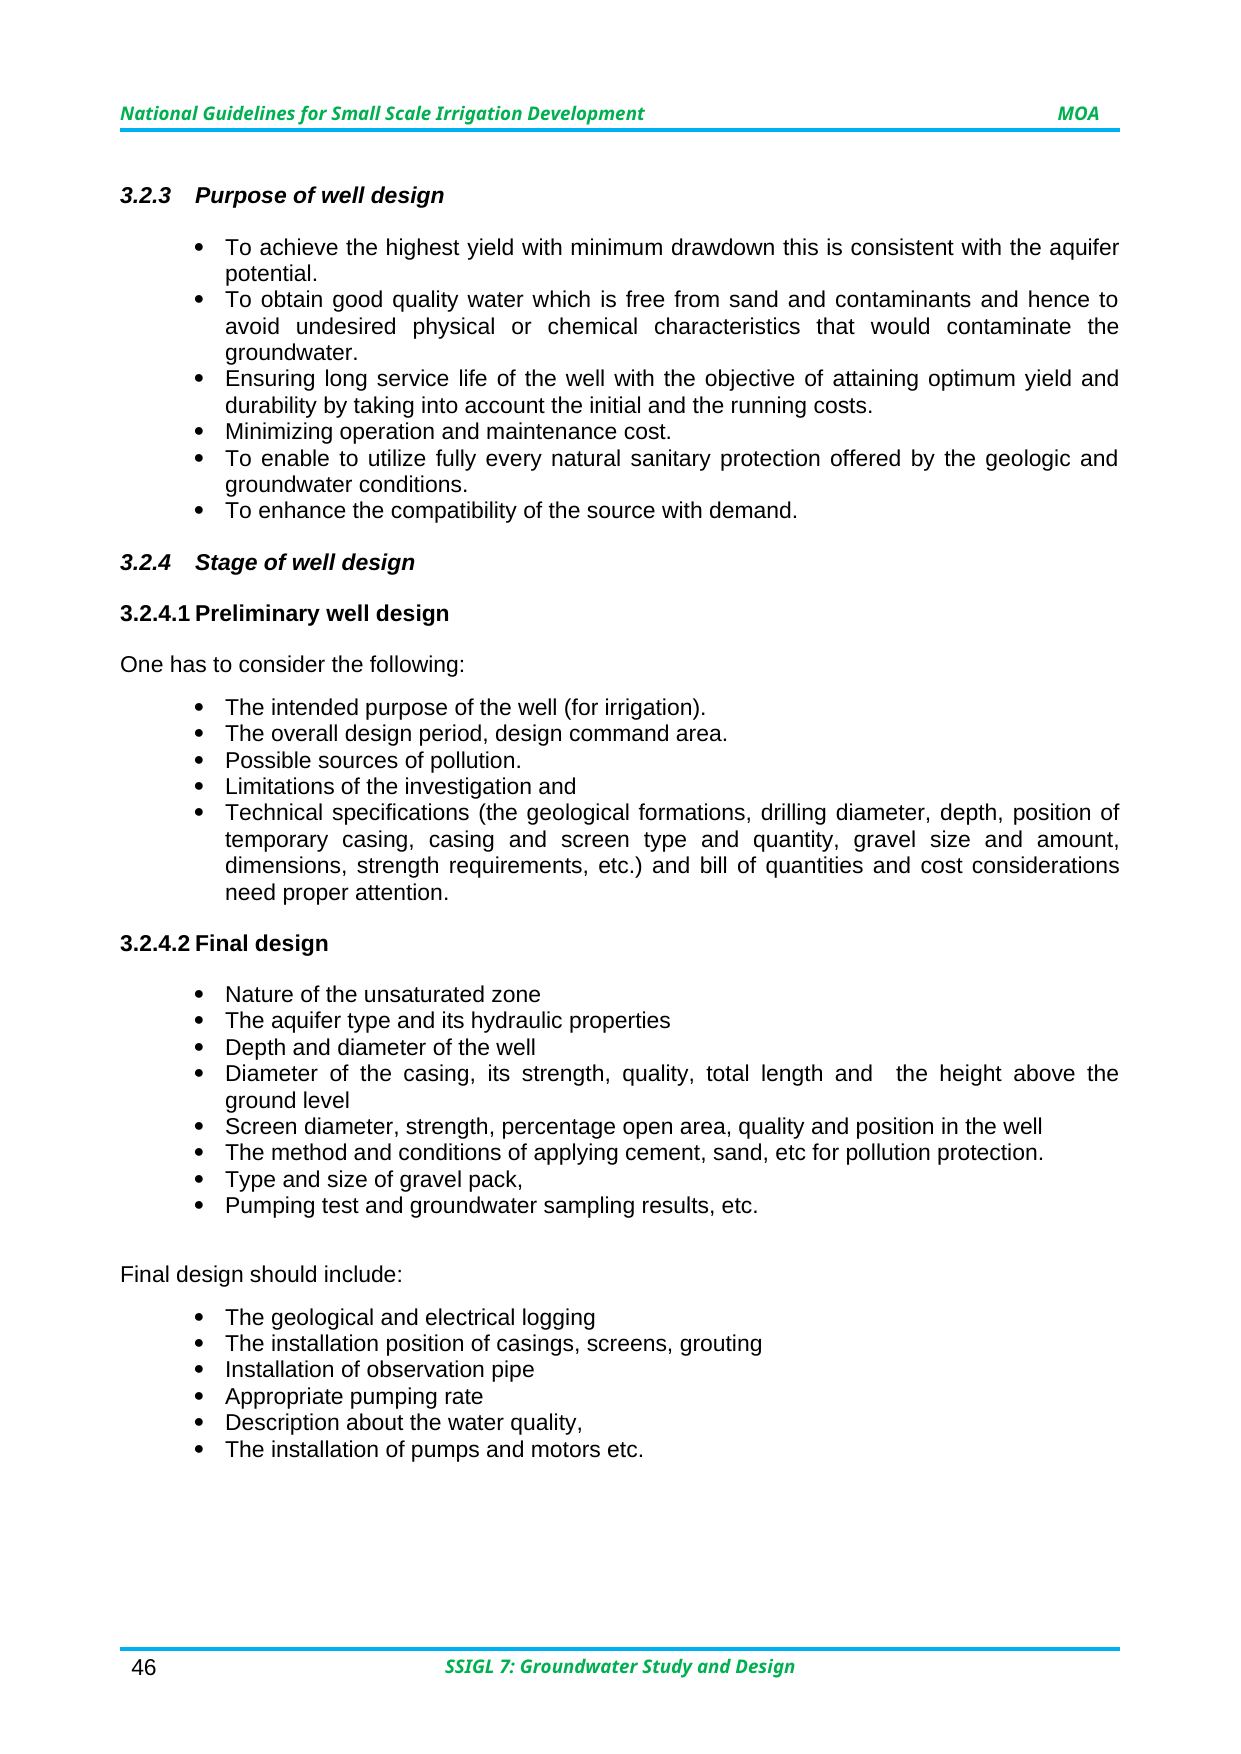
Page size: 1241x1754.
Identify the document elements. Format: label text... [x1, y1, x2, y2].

text To enable to utilize fully every natural sanitary protection offered by the geologic and groundwater conditions. [195, 444, 1120, 497]
subtitle Stage of well design [120, 548, 1120, 575]
text Technical specifications (the geological formations, drilling diameter, depth, position of temporary casing, casing and screen type and quantity, gravel size and amount, dimensions, strength requirements, etc.) and bill of quantities and cost considerations need proper attention. [195, 799, 1120, 905]
text The installation of pumps and motors etc. [195, 1436, 1120, 1462]
text The geological and electrical logging [195, 1304, 1120, 1330]
text Nature of the unsaturated zone [195, 981, 1120, 1007]
text Minimizing operation and maintenance cost. [195, 418, 1120, 444]
text Depth and diameter of the well [195, 1034, 1120, 1060]
text The method and conditions of applying cement, sand, etc for pollution protection. [195, 1139, 1120, 1166]
text To achieve the highest yield with minimum drawdown this is consistent with the aquifer potential. [195, 234, 1120, 286]
text The installation position of casings, screens, grouting [195, 1330, 1120, 1356]
text The aquifer type and its hydraulic properties [195, 1007, 1120, 1034]
subtitle Final design [120, 930, 1120, 956]
text Ensuring long service life of the well with the objective of attaining optimum yield and durability by taking into account the initial and the running costs. [195, 365, 1120, 418]
text One has to consider the following: [120, 651, 1120, 678]
text To enhance the compatibility of the source with demand. [195, 497, 1120, 523]
subtitle Purpose of well design [120, 182, 1120, 209]
text Description about the water quality, [195, 1409, 1120, 1436]
text The overall design period, design command area. [195, 720, 1120, 747]
text Installation of observation pipe [195, 1356, 1120, 1383]
text Pumping test and groundwater sampling results, etc. [195, 1192, 1120, 1218]
text Limitations of the investigation and [195, 773, 1120, 799]
text Possible sources of pollution. [195, 747, 1120, 773]
text Final design should include: [120, 1261, 1120, 1287]
text Type and size of gravel pack, [195, 1166, 1120, 1192]
text The intended purpose of the well (for irrigation). [195, 694, 1120, 720]
text Screen diameter, strength, percentage open area, quality and position in the well [195, 1113, 1120, 1139]
text Diameter of the casing, its strength, quality, total length and the height above the ground level [195, 1060, 1120, 1113]
subtitle Preliminary well design [120, 600, 1120, 626]
text To obtain good quality water which is free from sand and contaminants and hence to avoid undesired physical or chemical characteristics that would contaminate the groundwater. [195, 286, 1120, 365]
text Appropriate pumping rate [195, 1383, 1120, 1409]
